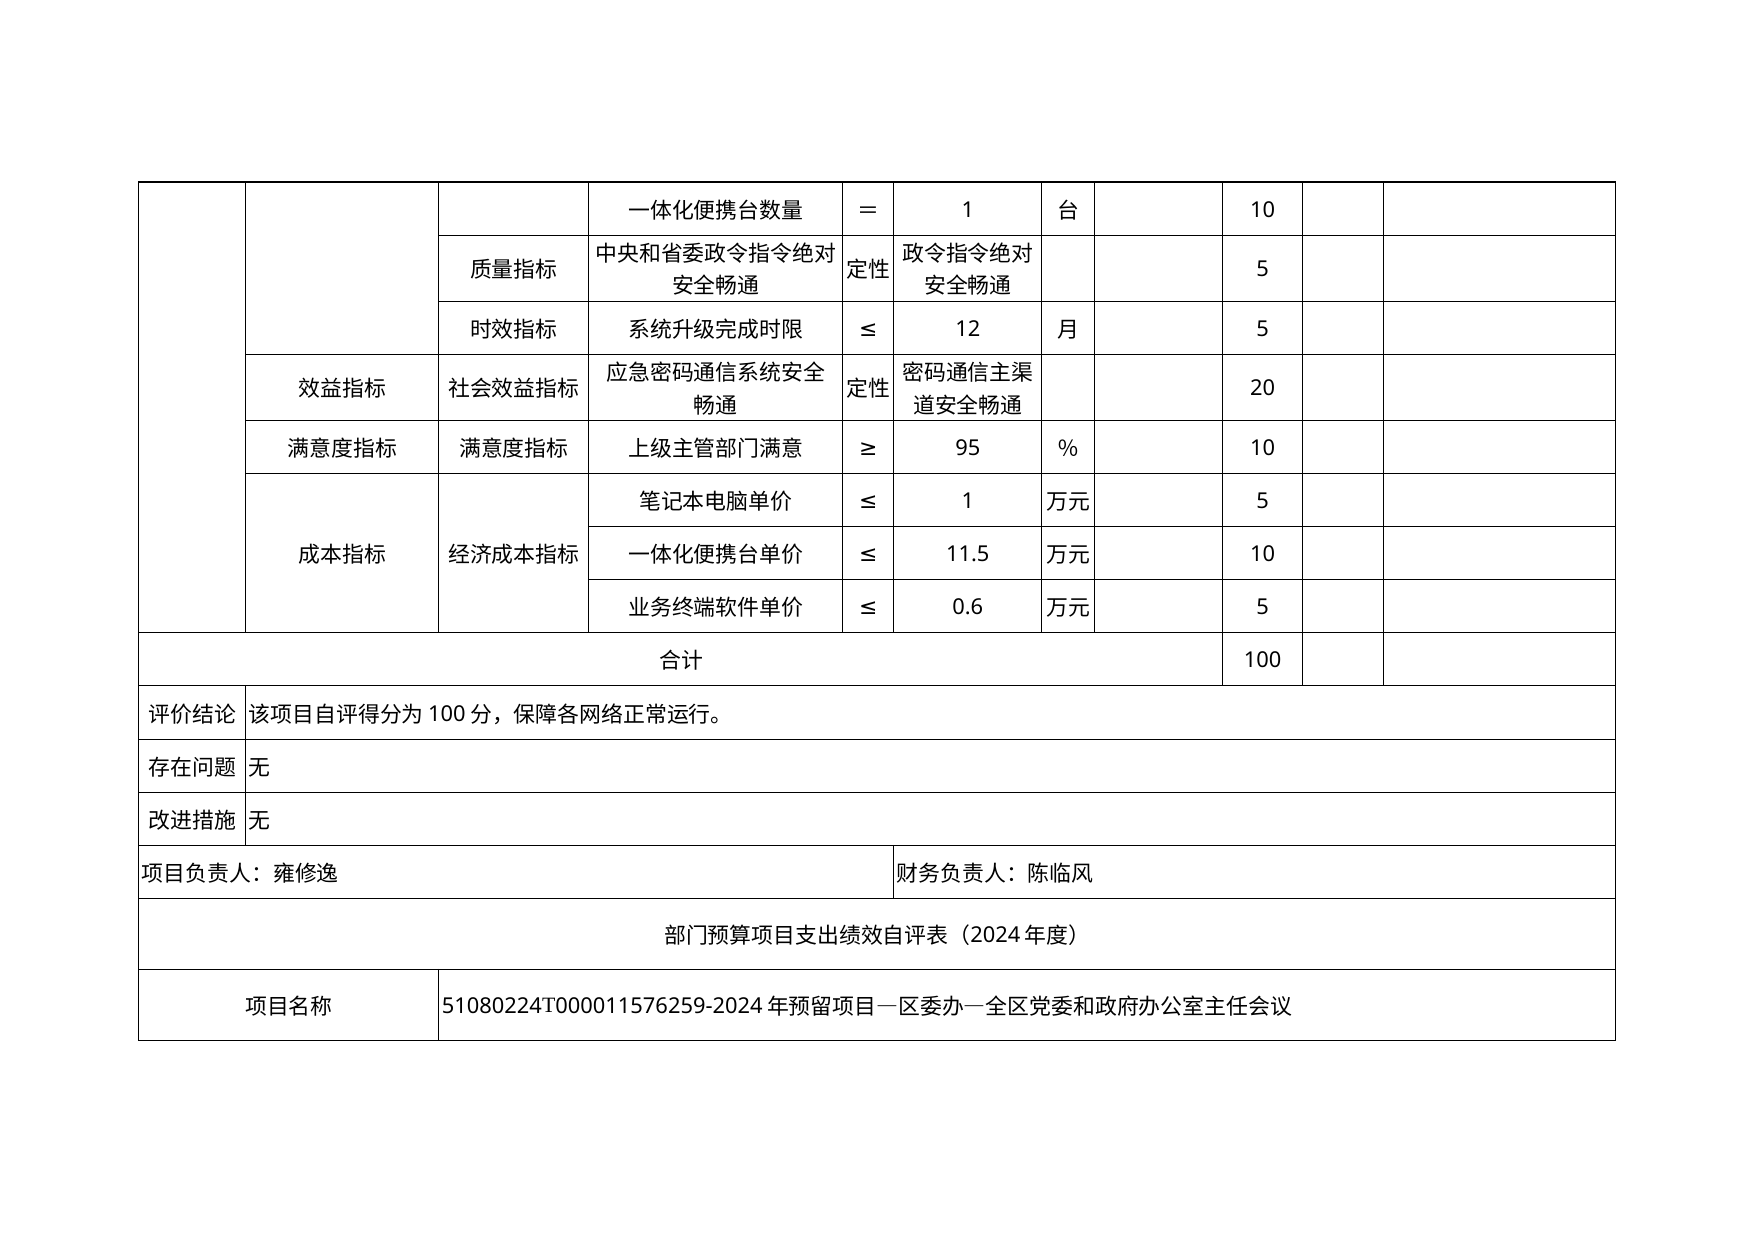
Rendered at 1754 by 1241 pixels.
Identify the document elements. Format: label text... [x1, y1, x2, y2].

table_cell 财务负责人：陈临风 [894, 846, 1615, 898]
table_cell [1384, 183, 1615, 234]
table_cell 中央和省委政令指令绝对安全畅通 [589, 236, 842, 301]
table_cell [1303, 421, 1383, 473]
table_cell [1384, 474, 1615, 526]
table_cell [1095, 183, 1222, 234]
table_cell 业务终端软件单价 [589, 580, 842, 632]
table_cell [1384, 580, 1615, 632]
table_cell [1384, 302, 1615, 354]
table_cell [1095, 355, 1222, 420]
table_cell [1303, 474, 1383, 526]
table_cell 改进措施 [139, 793, 245, 845]
table_cell 项目名称 [139, 970, 438, 1039]
table_cell 该项目自评得分为100分，保障各网络正常运行。 [246, 686, 1615, 738]
table_cell 10 [1223, 183, 1302, 234]
table_cell 一体化便携台数量 [589, 183, 842, 234]
table_cell [1303, 302, 1383, 354]
table_cell ％ [1042, 421, 1094, 473]
table_cell ≤ [843, 474, 893, 526]
table_cell 效益指标 [246, 355, 438, 420]
table_cell 20 [1223, 355, 1302, 420]
table_cell 12 [894, 302, 1041, 354]
table_cell [1384, 236, 1615, 301]
table_cell 部门预算项目支出绩效自评表（2024年度） [139, 899, 1615, 969]
table_cell 系统升级完成时限 [589, 302, 842, 354]
table_cell [1095, 474, 1222, 526]
table_cell [1303, 633, 1383, 685]
table_cell 万元 [1042, 580, 1094, 632]
table_cell 无 [246, 793, 1615, 845]
table_cell 政令指令绝对安全畅通 [894, 236, 1041, 301]
table_cell 成本指标 [246, 474, 438, 632]
table_cell 满意度指标 [246, 421, 438, 473]
table_cell 100 [1223, 633, 1302, 685]
table_cell [1095, 527, 1222, 579]
table_cell [1042, 236, 1094, 301]
table_cell [1303, 527, 1383, 579]
table_cell 1 [894, 183, 1041, 234]
table_cell 笔记本电脑单价 [589, 474, 842, 526]
table_cell 51080224T000011576259-2024年预留项目—区委办—全区党委和政府办公室主任会议 [439, 970, 1615, 1039]
table_cell [1042, 355, 1094, 420]
table_cell 万元 [1042, 527, 1094, 579]
table_cell [1303, 580, 1383, 632]
table_cell 万元 [1042, 474, 1094, 526]
table_cell 5 [1223, 236, 1302, 301]
table_cell 台 [1042, 183, 1094, 234]
table_cell 11.5 [894, 527, 1041, 579]
table_cell 质量指标 [439, 236, 588, 301]
table_cell 0.6 [894, 580, 1041, 632]
table_cell ≤ [843, 302, 893, 354]
table_cell 5 [1223, 580, 1302, 632]
table_cell 无 [246, 740, 1615, 792]
table_cell 95 [894, 421, 1041, 473]
table_cell 时效指标 [439, 302, 588, 354]
table_cell [1095, 302, 1222, 354]
table_cell 应急密码通信系统安全 畅通 [589, 355, 842, 420]
table_cell 1 [894, 474, 1041, 526]
table_cell 密码通信主渠道安全畅通 [894, 355, 1041, 420]
table_cell 满意度指标 [439, 421, 588, 473]
table_cell [1095, 421, 1222, 473]
table_cell 月 [1042, 302, 1094, 354]
table_cell 评价结论 [139, 686, 245, 738]
table_cell [1384, 633, 1615, 685]
table_cell 上级主管部门满意 [589, 421, 842, 473]
table_cell 社会效益指标 [439, 355, 588, 420]
table_cell 10 [1223, 527, 1302, 579]
table_cell ≤ [843, 527, 893, 579]
table_cell 定性 [843, 355, 893, 420]
table_cell ≤ [843, 580, 893, 632]
table_cell [1095, 580, 1222, 632]
table_cell 合计 [139, 633, 1222, 685]
table_cell [1303, 183, 1383, 234]
table_cell 经济成本指标 [439, 474, 588, 632]
table_cell [1303, 236, 1383, 301]
table_cell 项目负责人：雍修逸 [139, 846, 893, 898]
table_cell [1384, 355, 1615, 420]
table_cell ＝ [843, 183, 893, 234]
table_cell 5 [1223, 474, 1302, 526]
table_cell 定性 [843, 236, 893, 301]
table_cell ≥ [843, 421, 893, 473]
table_cell 5 [1223, 302, 1302, 354]
table_cell [1384, 421, 1615, 473]
table_cell [1095, 236, 1222, 301]
table_cell 存在问题 [139, 740, 245, 792]
table_cell 一体化便携台单价 [589, 527, 842, 579]
table_cell [1384, 527, 1615, 579]
table_cell 10 [1223, 421, 1302, 473]
table_cell [1303, 355, 1383, 420]
